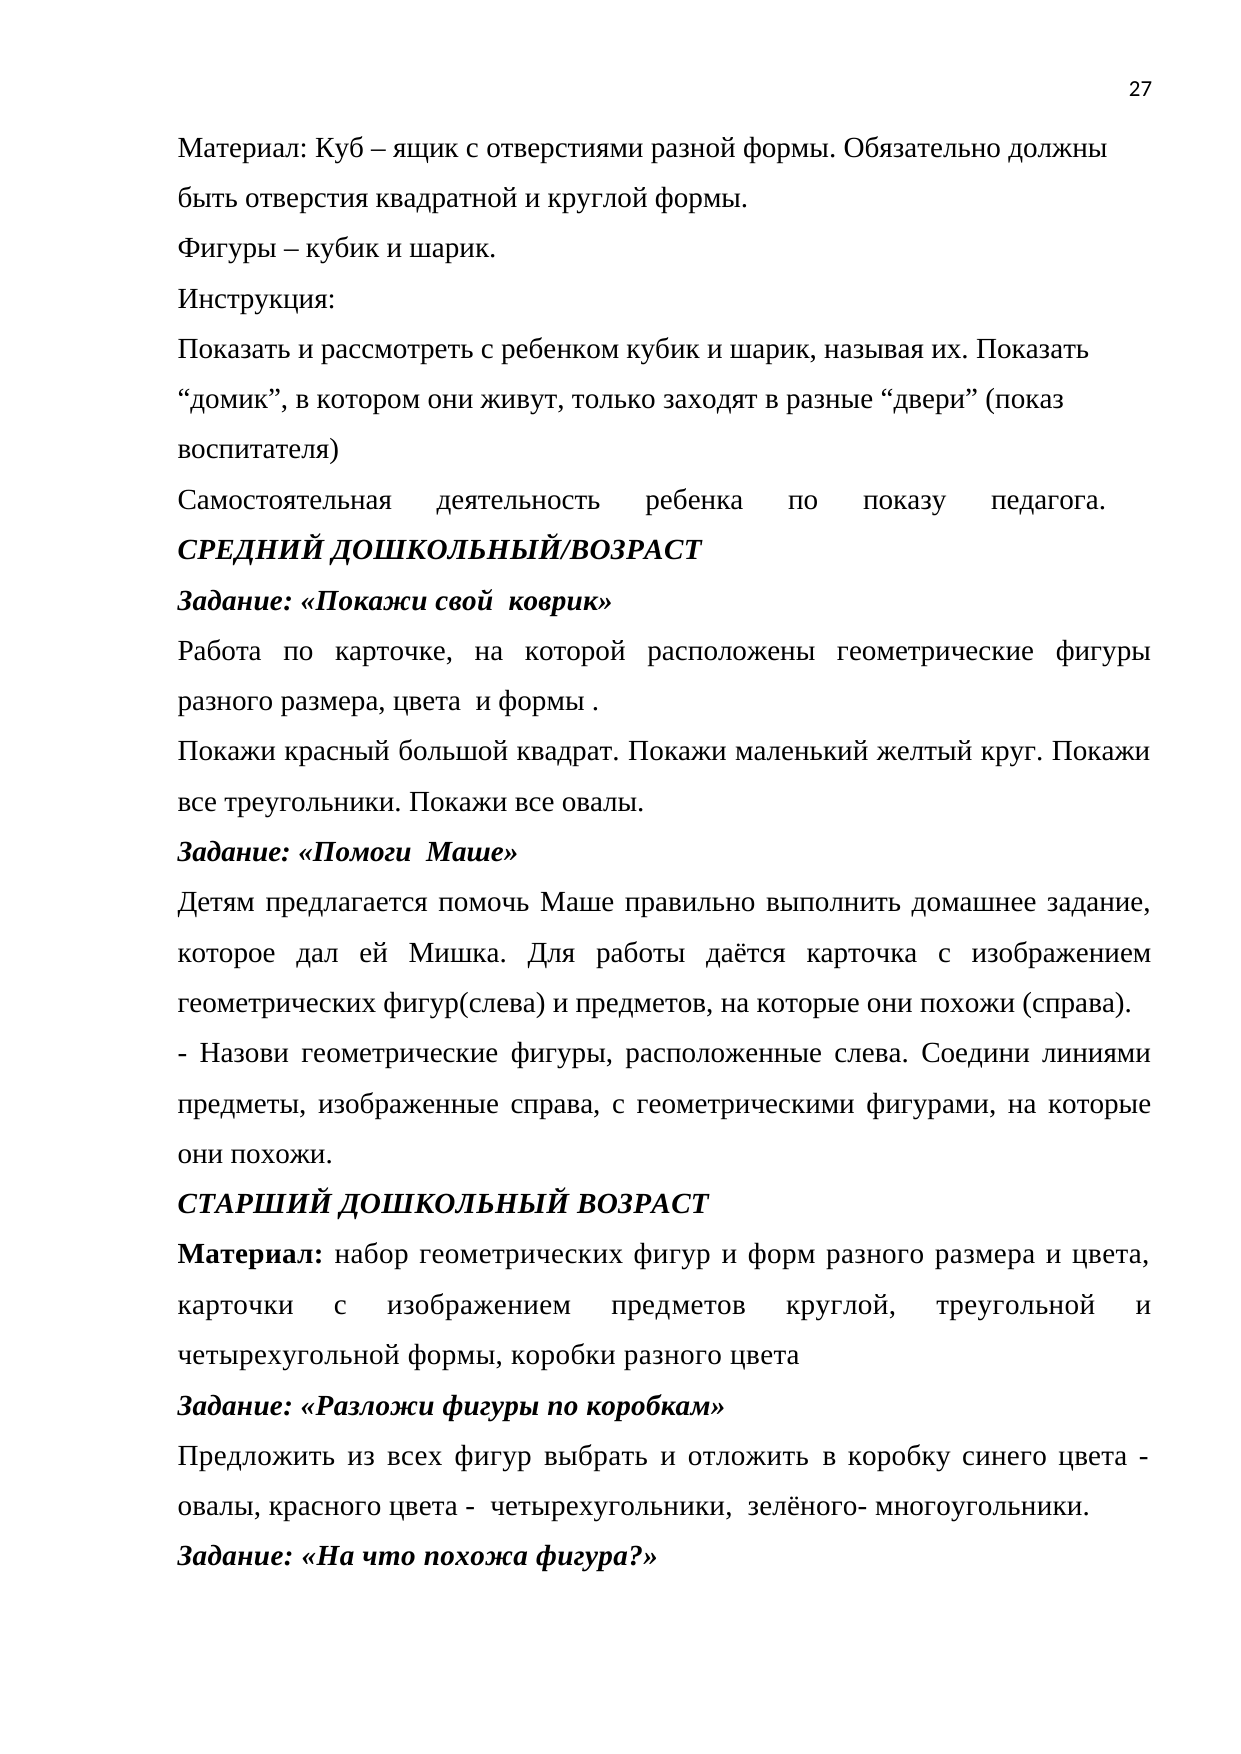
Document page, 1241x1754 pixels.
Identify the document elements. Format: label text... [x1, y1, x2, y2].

text Задание: «Покажи свой коврик» [177, 583, 1152, 616]
text Инструкция: [177, 281, 1152, 314]
text Работа по карточке, на которой расположены геометрические фигуры разного размера, цвета и формы . [177, 633, 1152, 717]
text СТАРШИЙ ДОШКОЛЬНЫЙ ВОЗРАСТ [177, 1186, 1152, 1220]
text Покажи красный большой квадрат. Покажи маленький желтый круг. Покажи все треугольники. Покажи все овалы. [177, 733, 1152, 817]
text Материал: набор геометрических фигур и форм разного размера и цвета, карточки с изображением предметов круглой, треугольной и четырехугольной формы, коробки разного цвета [177, 1237, 1152, 1371]
text Показать и рассмотреть с ребенком кубик и шарик, называя их. Показать “домик”, в котором они живут, только заходят в разные “двери” (показ воспитателя) [177, 331, 1152, 465]
text Задание: «На что похожа фигура?» [177, 1538, 1149, 1572]
text Материал: Куб – ящик с отверстиями разной формы. Обязательно должны быть отверстия квадратной и круглой формы. Фигуры – кубик и шарик. [177, 130, 1152, 264]
text - Назови геометрические фигуры, расположенные слева. Соедини линиями предметы, изображенные справа, с геометрическими фигурами, на которые они похожи. [177, 1035, 1152, 1169]
text Детям предлагается помочь Маше правильно выполнить домашнее задание, которое дал ей Мишка. Для работы даётся карточка с изображением геометрических фигур(слева) и предметов, на которые они похожи (справа). [177, 884, 1152, 1019]
text Задание: «Помоги Маше» [177, 834, 1152, 868]
text Предложить из всех фигур выбрать и отложить в коробку синего цвета - овалы, красного цвета - четырехугольники, зелёного- многоугольники. [177, 1438, 1149, 1522]
text Самостоятельная деятельность ребенка по показу педагога. СРЕДНИЙ ДОШКОЛЬНЫЙ/ВОЗРАСТ [177, 482, 1152, 566]
text Задание: «Разложи фигуры по коробкам» [177, 1388, 1152, 1421]
